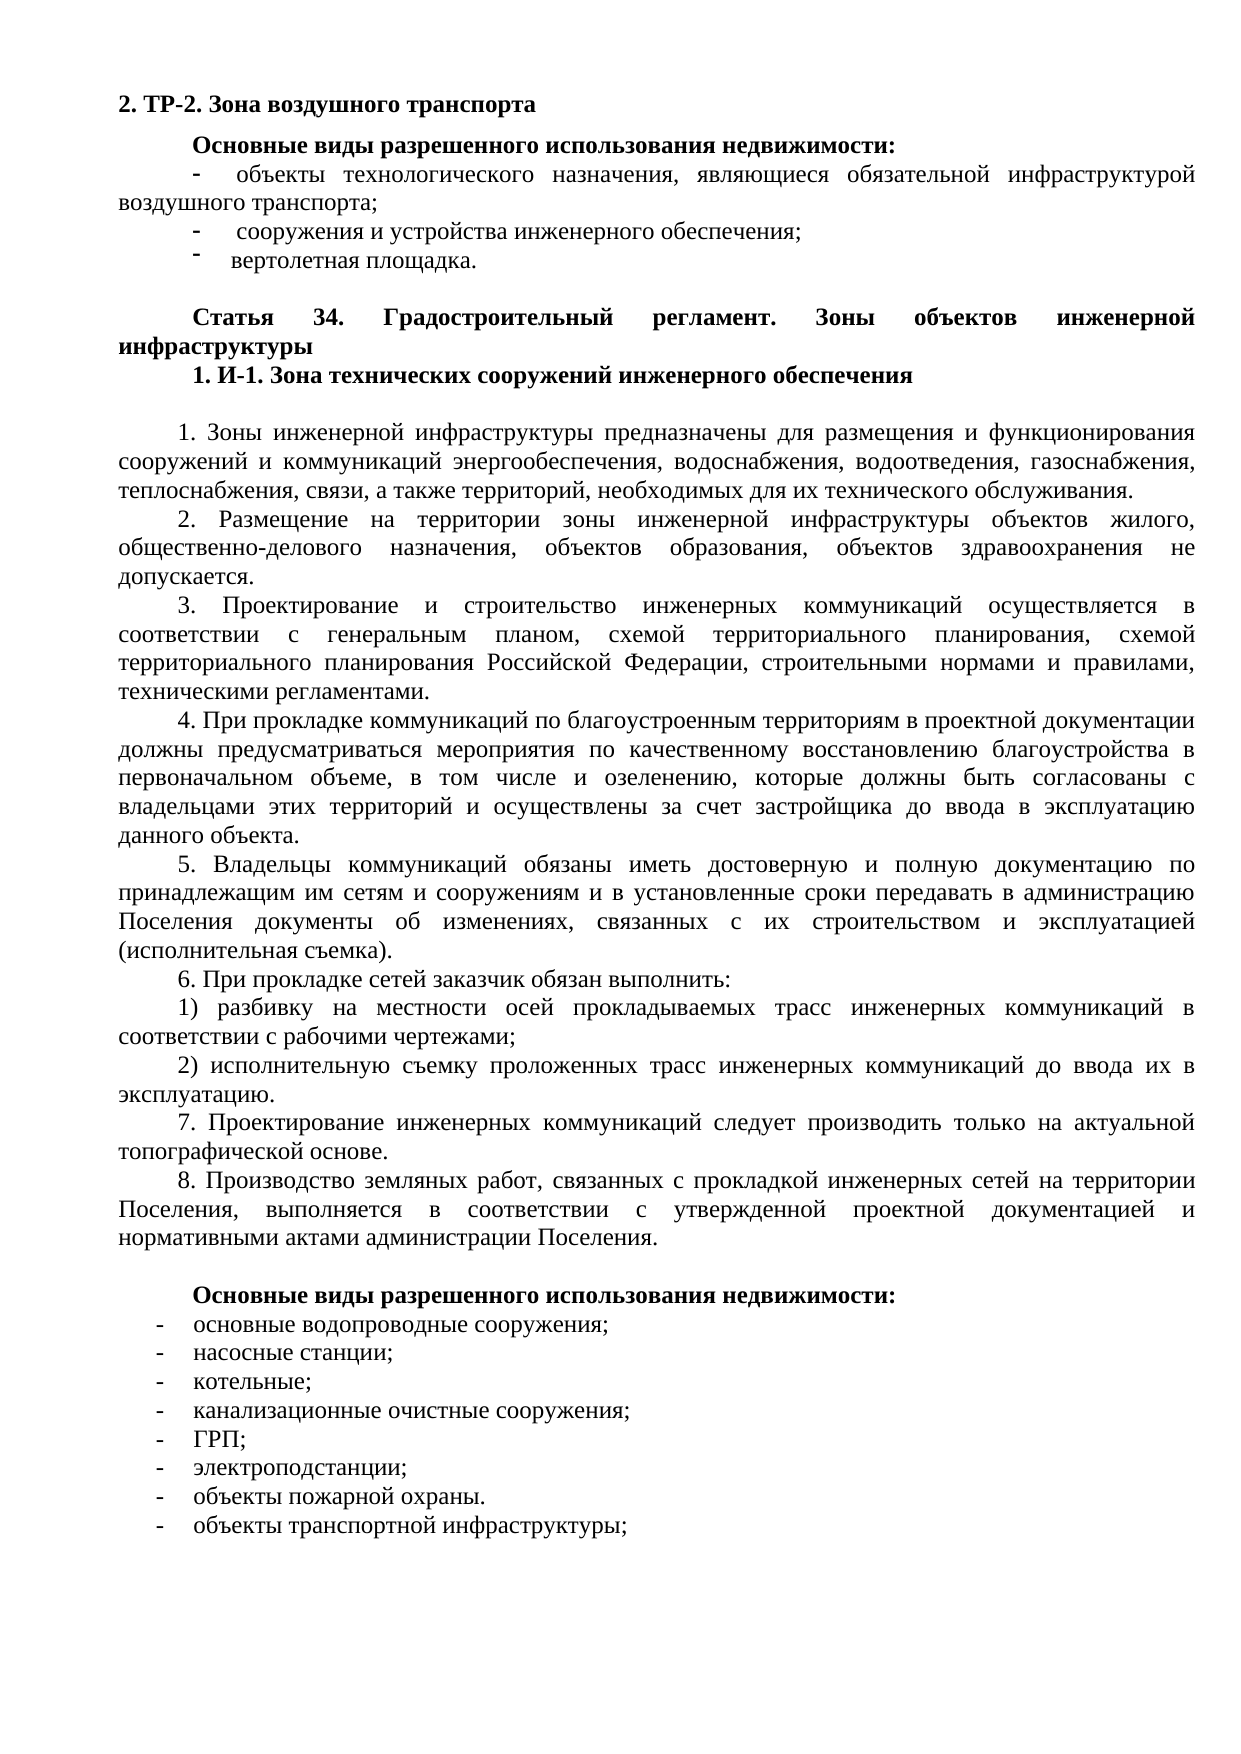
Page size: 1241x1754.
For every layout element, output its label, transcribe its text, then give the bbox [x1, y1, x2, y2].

list вертолетная площадка. [118, 245, 1196, 274]
list насосные станции; [156, 1337, 1196, 1366]
text 5. Владельцы коммуникаций обязаны иметь достоверную и полную документацию по принадлежащим им сетям и сооружениям и в установленные сроки передавать в администрацию Поселения документы об изменениях, связанных с их строительством и эксплуатацией (исполнительная съемка). [118, 849, 1196, 964]
text 1. Зоны инженерной инфраструктуры предназначены для размещения и функционирования сооружений и коммуникаций энергообеспечения, водоснабжения, водоотведения, газоснабжения, теплоснабжения, связи, а также территорий, необходимых для их технического обслуживания. [118, 417, 1196, 504]
list электроподстанции; [156, 1452, 1196, 1481]
text 4. При прокладке коммуникаций по благоустроенным территориям в проектной документации должны предусматриваться мероприятия по качественному восстановлению благоустройства в первоначальном объеме, в том числе и озеленению, которые должны быть согласованы с владельцами этих территорий и осуществлены за счет застройщика до ввода в эксплуатацию данного объекта. [118, 705, 1196, 849]
text 1. И-1. Зона технических сооружений инженерного обеспечения [118, 360, 1196, 389]
list Основные виды разрешенного использования недвижимости: [118, 1280, 1196, 1309]
list объекты транспортной инфраструктуры; [156, 1510, 1196, 1539]
list объекты пожарной охраны. [156, 1481, 1196, 1510]
subtitle Статья 34. Градостроительный регламент. Зоны объектов инженерной инфраструктуры [118, 302, 1196, 360]
text 2) исполнительную съемку проложенных трасс инженерных коммуникаций до ввода их в эксплуатацию. [118, 1050, 1196, 1107]
list объекты технологического назначения, являющиеся обязательной инфраструктурой воздушного транспорта; [118, 159, 1196, 216]
text 6. При прокладке сетей заказчик обязан выполнить: [118, 964, 1196, 992]
text 7. Проектирование инженерных коммуникаций следует производить только на актуальной топографической основе. [118, 1107, 1196, 1165]
text 2. Размещение на территории зоны инженерной инфраструктуры объектов жилого, общественно-делового назначения, объектов образования, объектов здравоохранения не допускается. [118, 504, 1196, 590]
text 3. Проектирование и строительство инженерных коммуникаций осуществляется в соответствии с генеральным планом, схемой территориального планирования, схемой территориального планирования Российской Федерации, строительными нормами и правилами, техническими регламентами. [118, 590, 1196, 705]
list основные водопроводные сооружения; [156, 1309, 1196, 1337]
list сооружения и устройства инженерного обеспечения; [118, 216, 1196, 245]
text Основные виды разрешенного использования недвижимости: [118, 130, 1196, 159]
list котельные; [156, 1366, 1196, 1395]
text 1) разбивку на местности осей прокладываемых трасс инженерных коммуникаций в соответствии с рабочими чертежами; [118, 992, 1196, 1050]
text 8. Производство земляных работ, связанных с прокладкой инженерных сетей на территории Поселения, выполняется в соответствии с утвержденной проектной документацией и нормативными актами администрации Поселения. [118, 1165, 1196, 1251]
list ГРП; [156, 1424, 1196, 1452]
list канализационные очистные сооружения; [156, 1395, 1196, 1424]
text 2. ТР-2. Зона воздушного транспорта [118, 89, 1196, 117]
